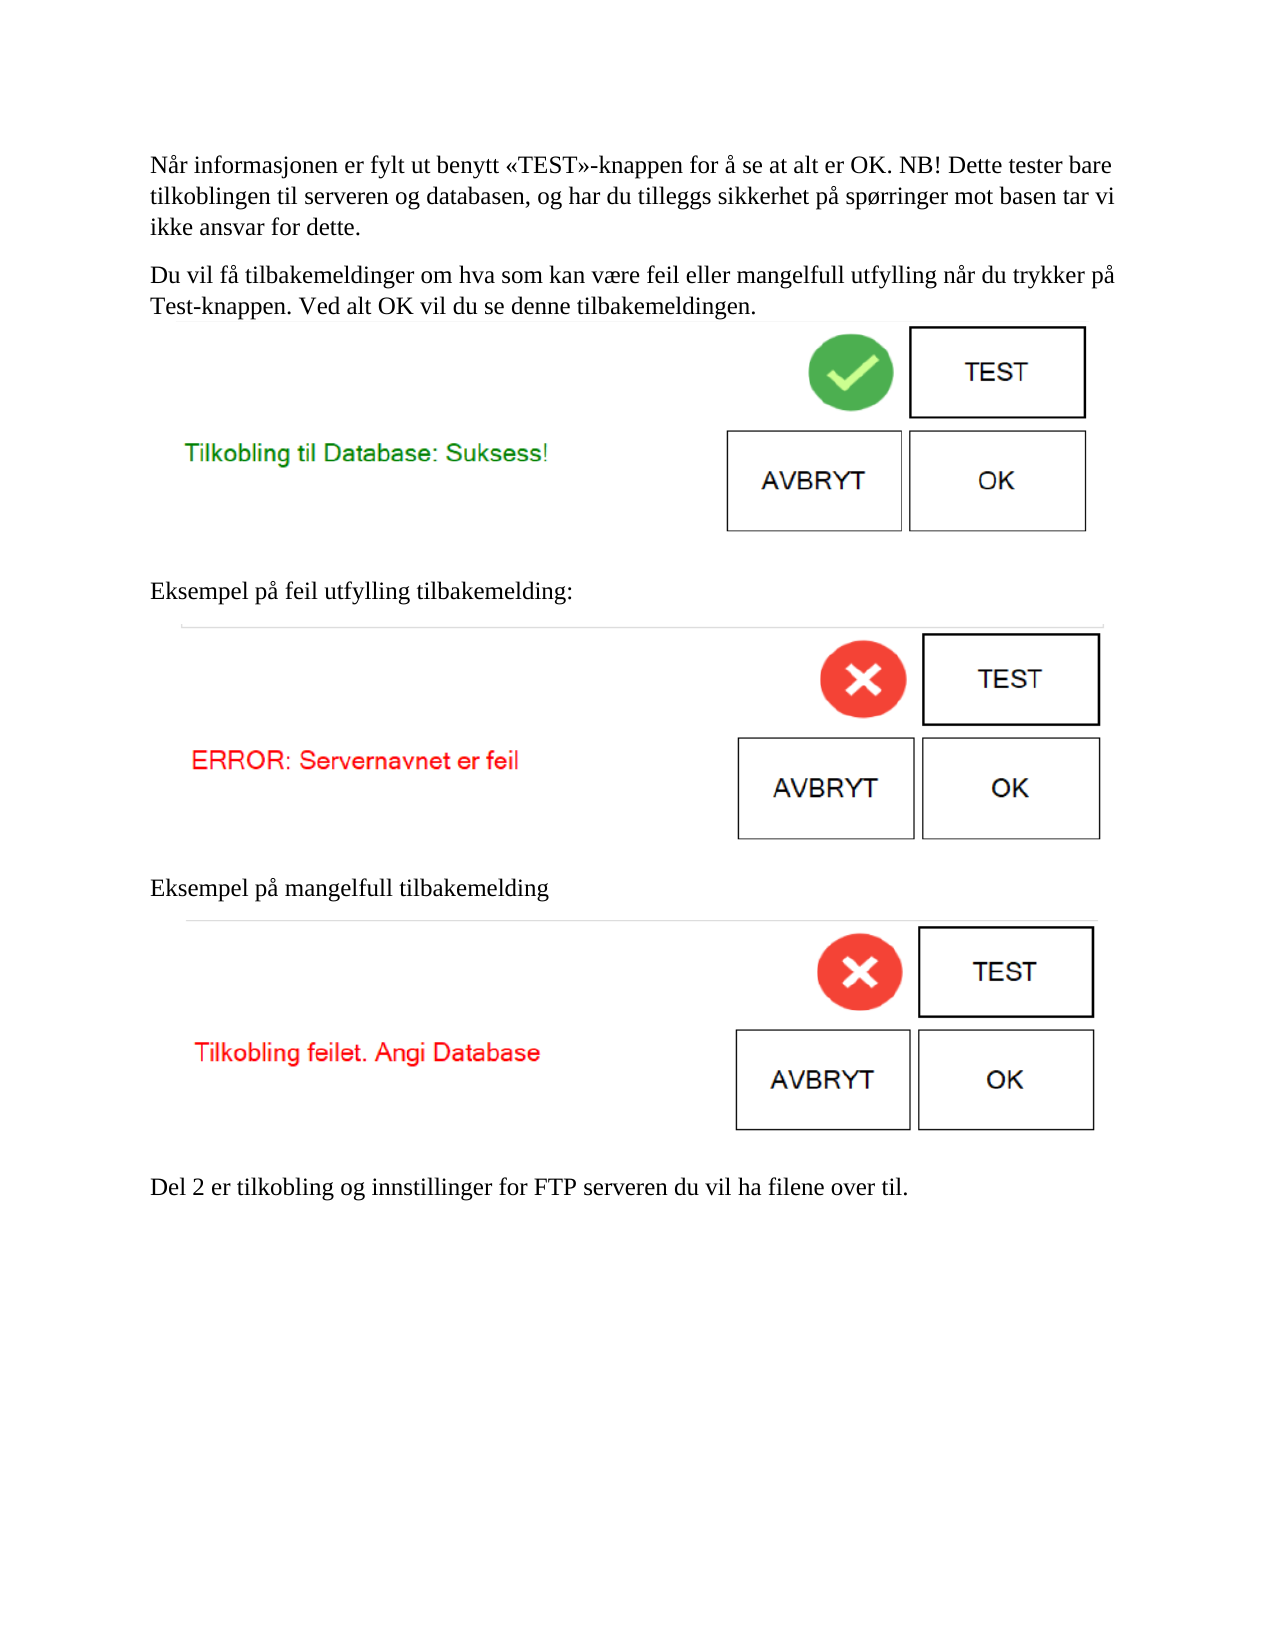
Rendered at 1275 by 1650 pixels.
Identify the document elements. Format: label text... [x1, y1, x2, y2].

picture [150, 624, 1125, 854]
picture [150, 321, 1125, 558]
text Når informasjonen er fylt ut benytt «TEST»-knappen for å se at alt er OK. NB! Dette tester bare tilkoblingen til serveren og databasen, og har du tilleggs sikkerhet på spørringer mot basen tar vi ikke ansvar for dette. [150, 150, 1125, 241]
text Eksempel på mangelfull tilbakemelding [150, 873, 1125, 901]
text Eksempel på feil utfylling tilbakemelding: [150, 576, 1125, 605]
text Del 2 er tilkobling og innstillinger for FTP serveren du vil ha filene over til. [150, 1172, 1125, 1201]
text Du vil få tilbakemeldinger om hva som kan være feil eller mangelfull utfylling når du trykker på Test-knappen. Ved alt OK vil du se denne tilbakemeldingen. [150, 260, 1125, 321]
picture [150, 920, 1125, 1153]
